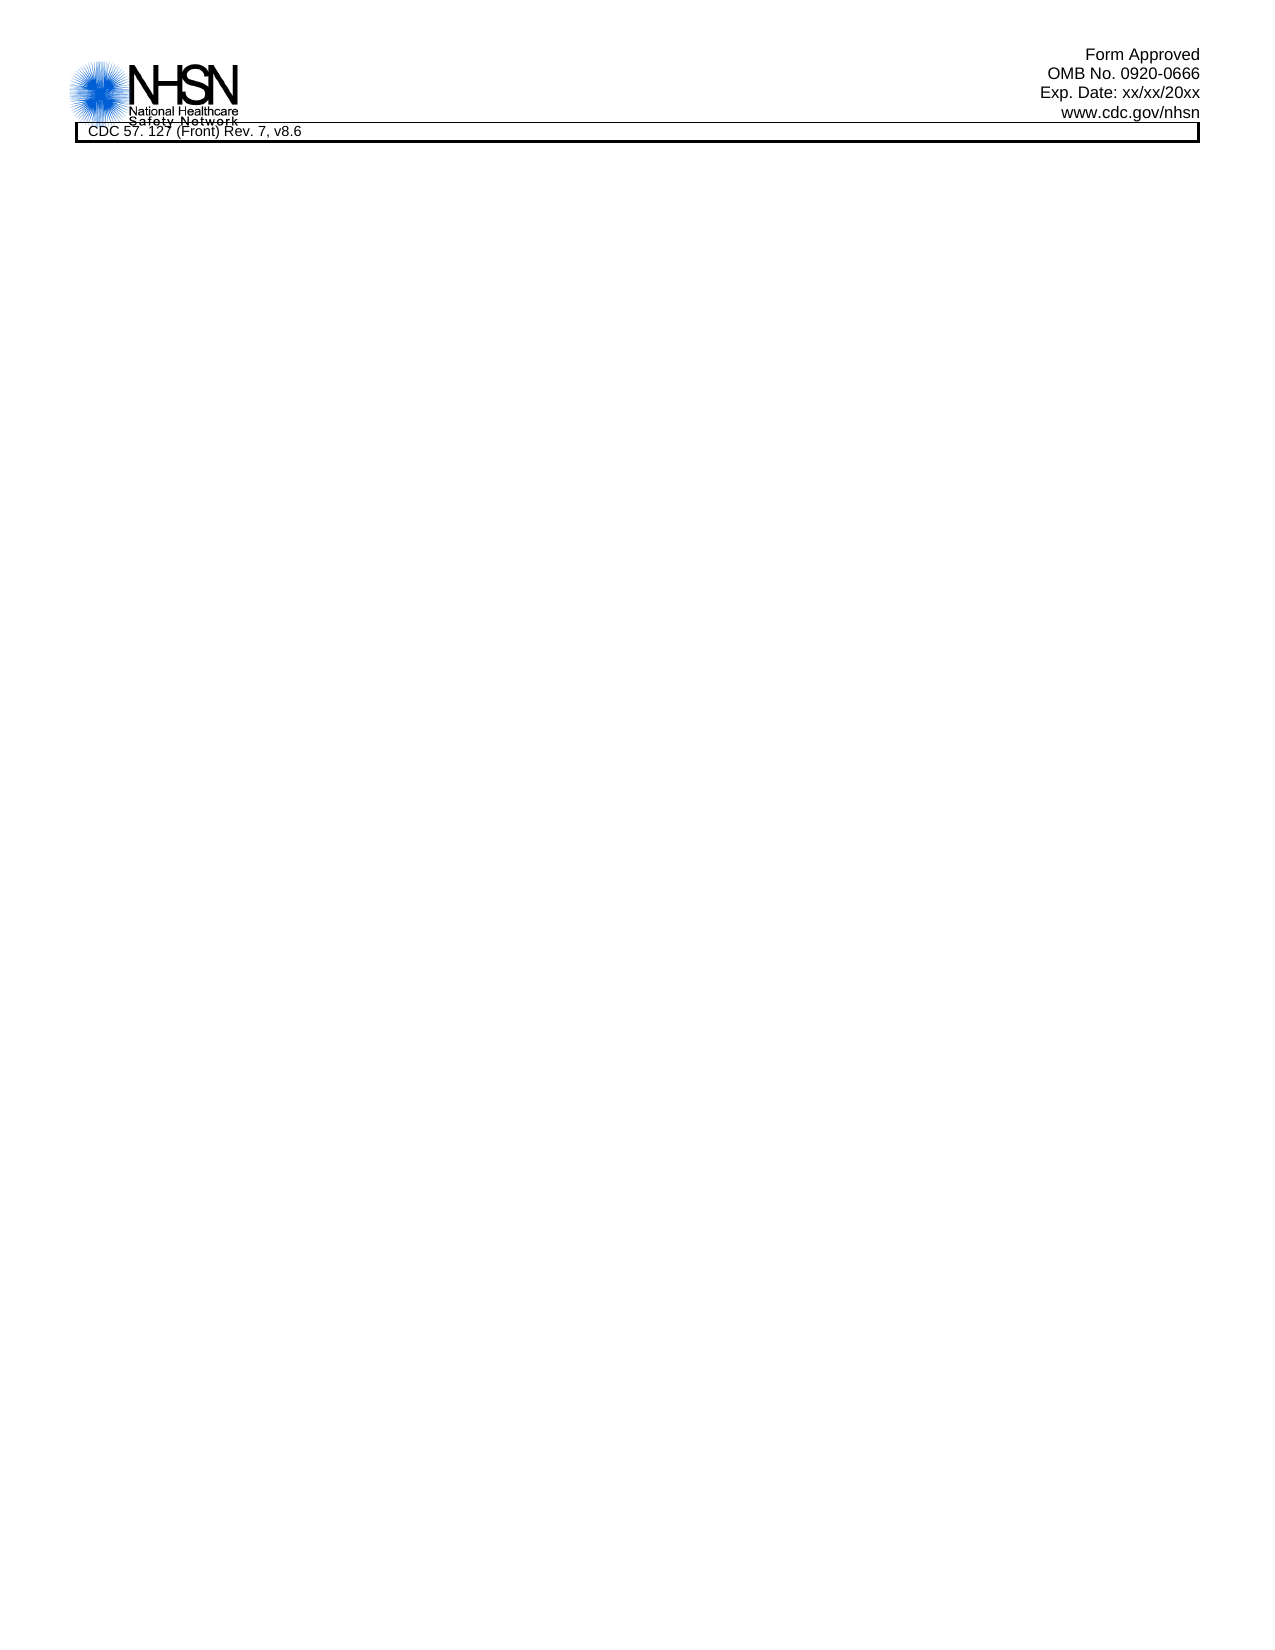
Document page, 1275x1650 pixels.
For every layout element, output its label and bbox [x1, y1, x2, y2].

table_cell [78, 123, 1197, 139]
picture [69, 50, 239, 129]
